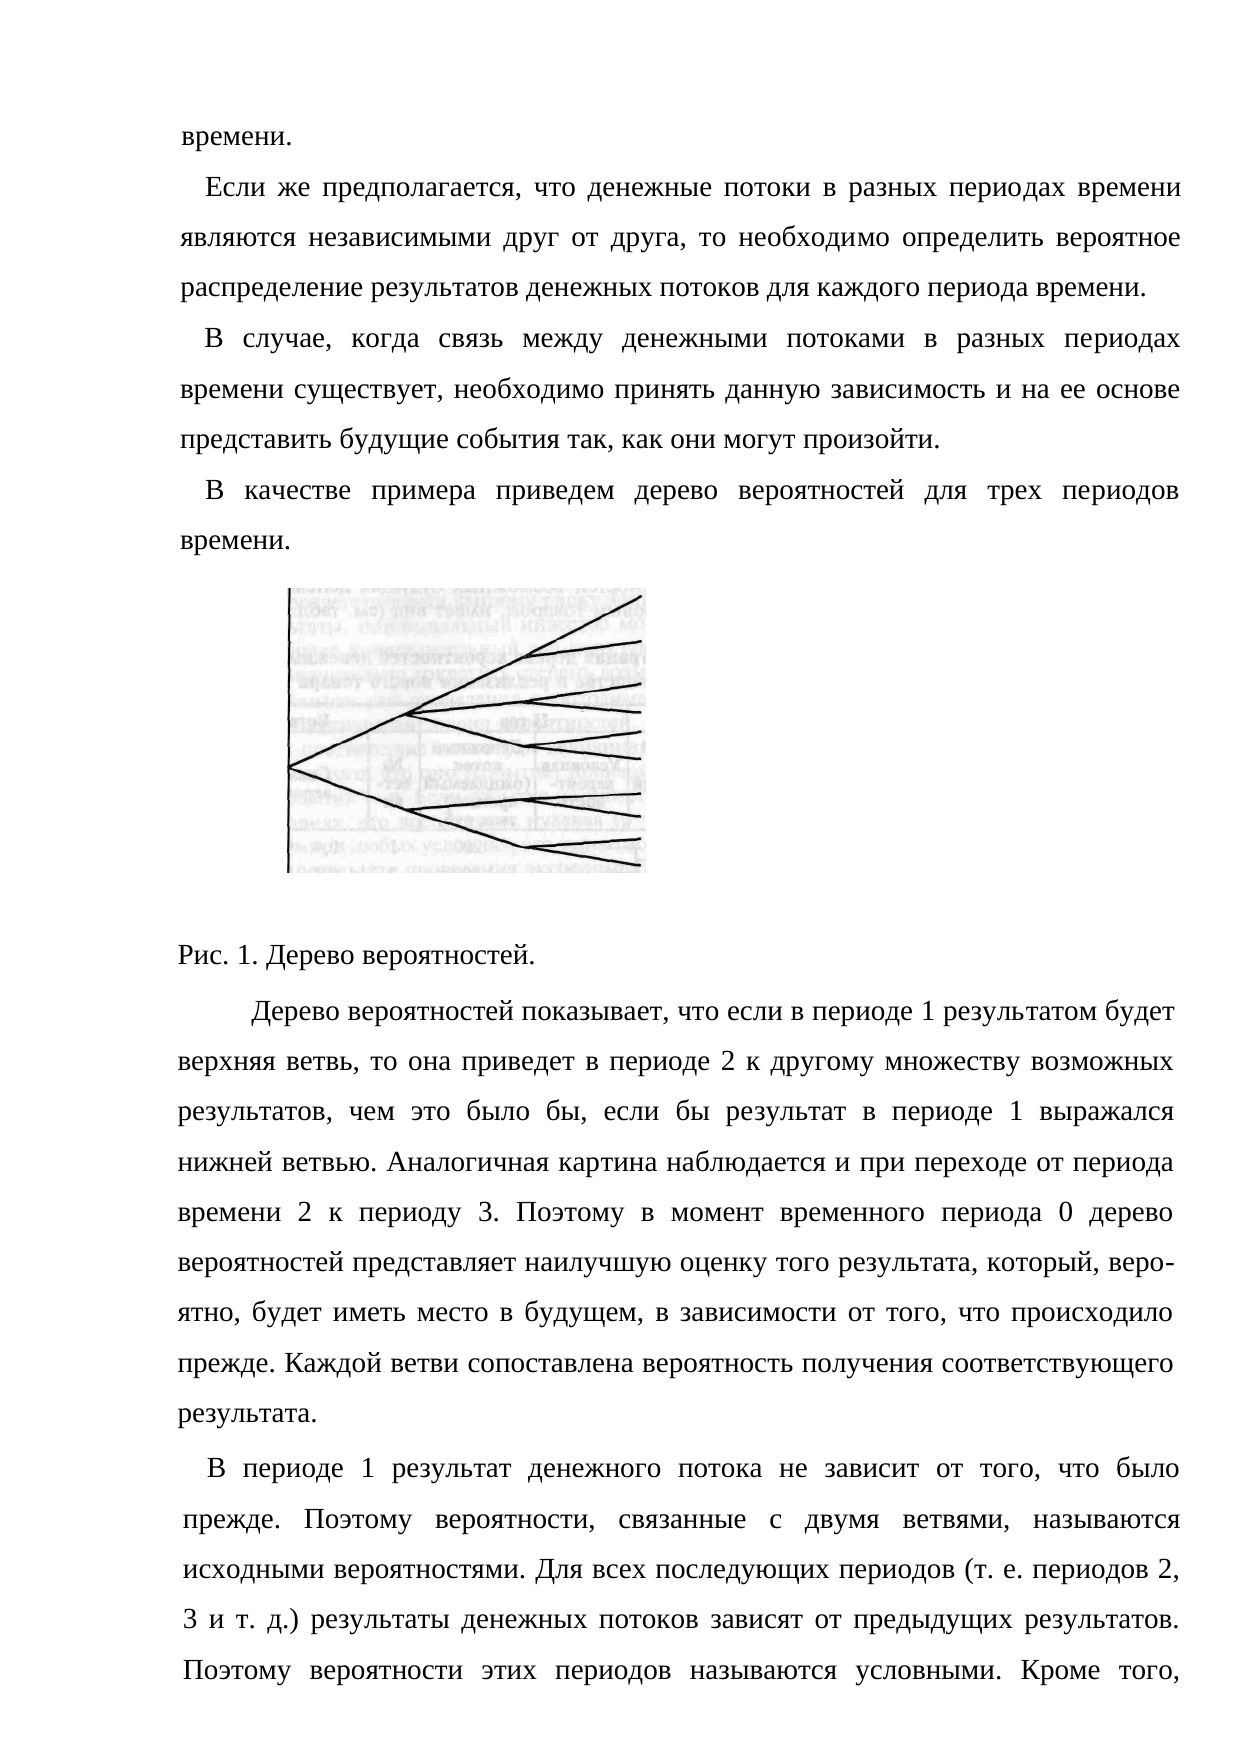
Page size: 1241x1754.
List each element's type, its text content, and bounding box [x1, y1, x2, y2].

text Дерево вероятностей показывает, что если в периоде 1 результатом будет верхняя ветвь, то она приведет в периоде 2 к другому множеству возможных результатов, чем это было бы, если бы результат в периоде 1 выражался нижней ветвью. Аналогичная картина наблюдается и при переходе от периода времени 2 к периоду 3. Поэтому в момент временного периода 0 дерево вероятностей представляет наилучшую оценку того результата, который, вероятно, будет иметь место в будущем, в зависимости от того, что происходило прежде. Каждой ветви сопоставлена вероятность получения соответствующего результата. [177, 993, 1175, 1429]
text В качестве примера приведем дерево вероятностей для трех периодов времени. [180, 472, 1179, 556]
picture [287, 588, 646, 873]
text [181, 118, 1181, 152]
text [183, 1451, 1181, 1685]
text Если же предполагается, что денежные потоки в разных периодах времени являются независимыми друг от друга, то необходимо определить вероятное распределение результатов денежных потоков для каждого периода времени. [180, 169, 1181, 303]
text В случае, когда связь между денежными потоками в разных периодах времени существует, необходимо принять данную зависимость и на ее основе представить будущие события так, как они могут произойти. [180, 320, 1181, 454]
text Рис. 1. Дерево вероятностей. [177, 937, 1175, 970]
